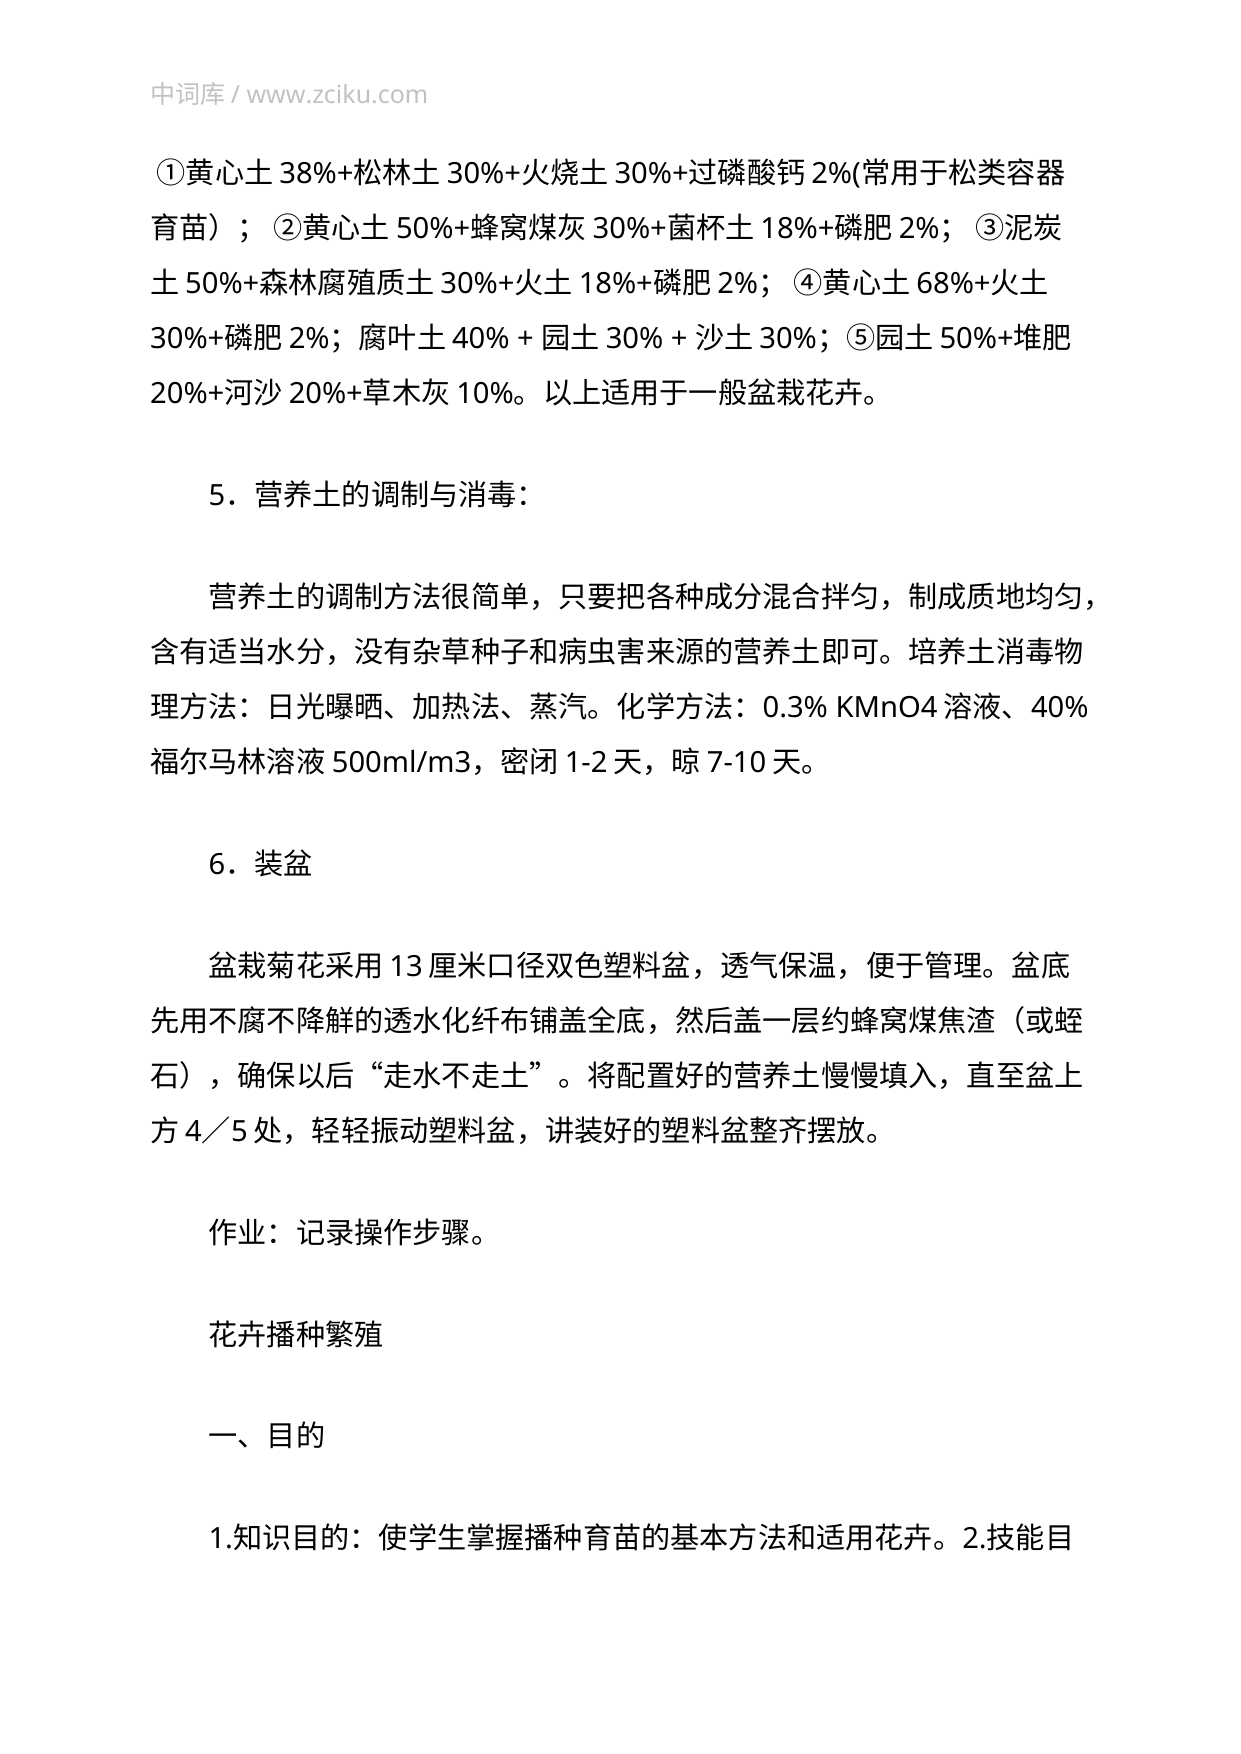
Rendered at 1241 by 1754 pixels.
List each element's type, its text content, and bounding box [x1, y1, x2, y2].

text 花卉播种繁殖 [150, 1311, 1090, 1353]
text 一、目的 [150, 1413, 1090, 1455]
text 作业：记录操作步骤。 [150, 1209, 1090, 1252]
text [150, 1515, 1090, 1557]
text 6．装盆 [150, 841, 1090, 883]
text 盆栽菊花采用13厘米口径双色塑料盆，透气保温，便于管理。盆底先用不腐不降觧的透水化纤布铺盖全底，然后盖一层约蜂窝煤焦渣（或蛭石），确保以后“走水不走土”。将配置好的营养土慢慢填入，直至盆上方4／5处，轻轻振动塑料盆，讲装好的塑料盆整齐摆放。 [150, 943, 1090, 1150]
text 营养土的调制方法很简单，只要把各种成分混合拌匀，制成质地均匀，含有适当水分，没有杂草种子和病虫害来源的营养土即可。培养土消毒物理方法：日光曝晒、加热法、蒸汽。化学方法：0.3% KMnO4溶液、40% 福尔马林溶液 500ml/m3，密闭1-2天，晾7-10天。 [150, 574, 1090, 781]
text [150, 150, 1090, 412]
text 5．营养土的调制与消毒： [150, 472, 1090, 514]
